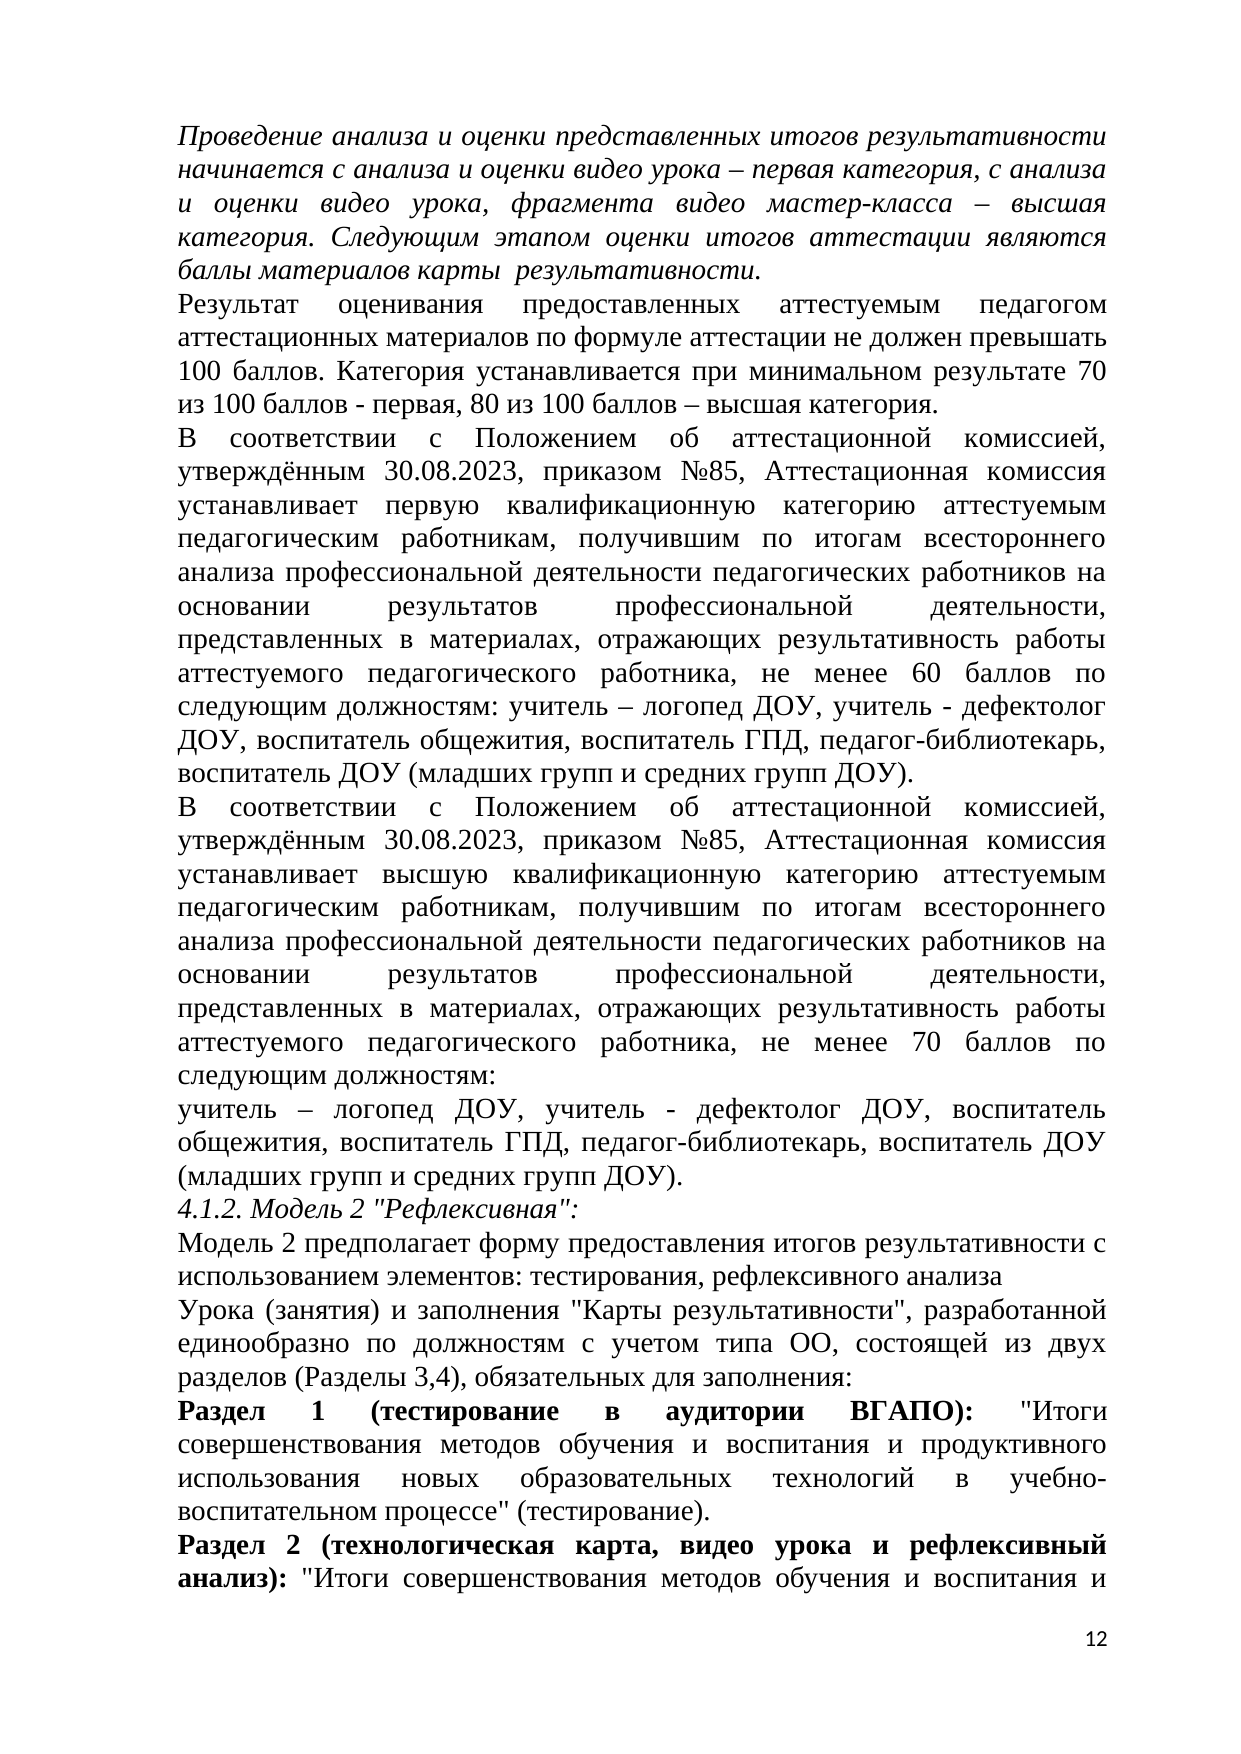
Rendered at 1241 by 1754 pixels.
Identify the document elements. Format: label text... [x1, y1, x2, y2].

text Урока (занятия) и заполнения "Карты результативности", разработанной единообразно по должностям с учетом типа ОО, состоящей из двух разделов (Разделы 3,4), обязательных для заполнения: [177, 1292, 1107, 1393]
text Проведение анализа и оценки представленных итогов результативности начинается с анализа и оценки видео урока – первая категория, с анализа и оценки видео урока, фрагмента видео мастер-класса – высшая категория. Следующим этапом оценки итогов аттестации являются баллы материалов карты результативности. [177, 118, 1107, 286]
text В соответствии с Положением об аттестационной комиссией, утверждённым 30.08.2023, приказом №85, Аттестационная комиссия устанавливает высшую квалификационную категорию аттестуемым педагогическим работникам, получившим по итогам всестороннего анализа профессиональной деятельности педагогических работников на основании результатов профессиональной деятельности, представленных в материалах, отражающих результативность работы аттестуемого педагогического работника, не менее 70 баллов по следующим должностям: [177, 789, 1107, 1091]
text Раздел 1 (тестирование в аудитории ВГАПО): "Итоги совершенствования методов обучения и воспитания и продуктивного использования новых образовательных технологий в учебно-воспитательном процессе" (тестирование). [177, 1393, 1107, 1527]
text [177, 1527, 1107, 1594]
text Модель 2 предполагает форму предоставления итогов результативности с использованием элементов: тестирования, рефлексивного анализа [177, 1225, 1107, 1292]
text 4.1.2. Модель 2 "Рефлексивная": [177, 1191, 1107, 1225]
text учитель – логопед ДОУ, учитель - дефектолог ДОУ, воспитатель общежития, воспитатель ГПД, педагог-библиотекарь, воспитатель ДОУ (младших групп и средних групп ДОУ). [177, 1091, 1107, 1191]
text Результат оценивания предоставленных аттестуемым педагогом аттестационных материалов по формуле аттестации не должен превышать 100 баллов. Категория устанавливается при минимальном результате 70 из 100 баллов - первая, 80 из 100 баллов – высшая категория. [177, 286, 1107, 420]
text В соответствии с Положением об аттестационной комиссией, утверждённым 30.08.2023, приказом №85, Аттестационная комиссия устанавливает первую квалификационную категорию аттестуемым педагогическим работникам, получившим по итогам всестороннего анализа профессиональной деятельности педагогических работников на основании результатов профессиональной деятельности, представленных в материалах, отражающих результативность работы аттестуемого педагогического работника, не менее 60 баллов по следующим должностям: учитель – логопед ДОУ, учитель - дефектолог ДОУ, воспитатель общежития, воспитатель ГПД, педагог-библиотекарь, воспитатель ДОУ (младших групп и средних групп ДОУ). [177, 420, 1107, 789]
